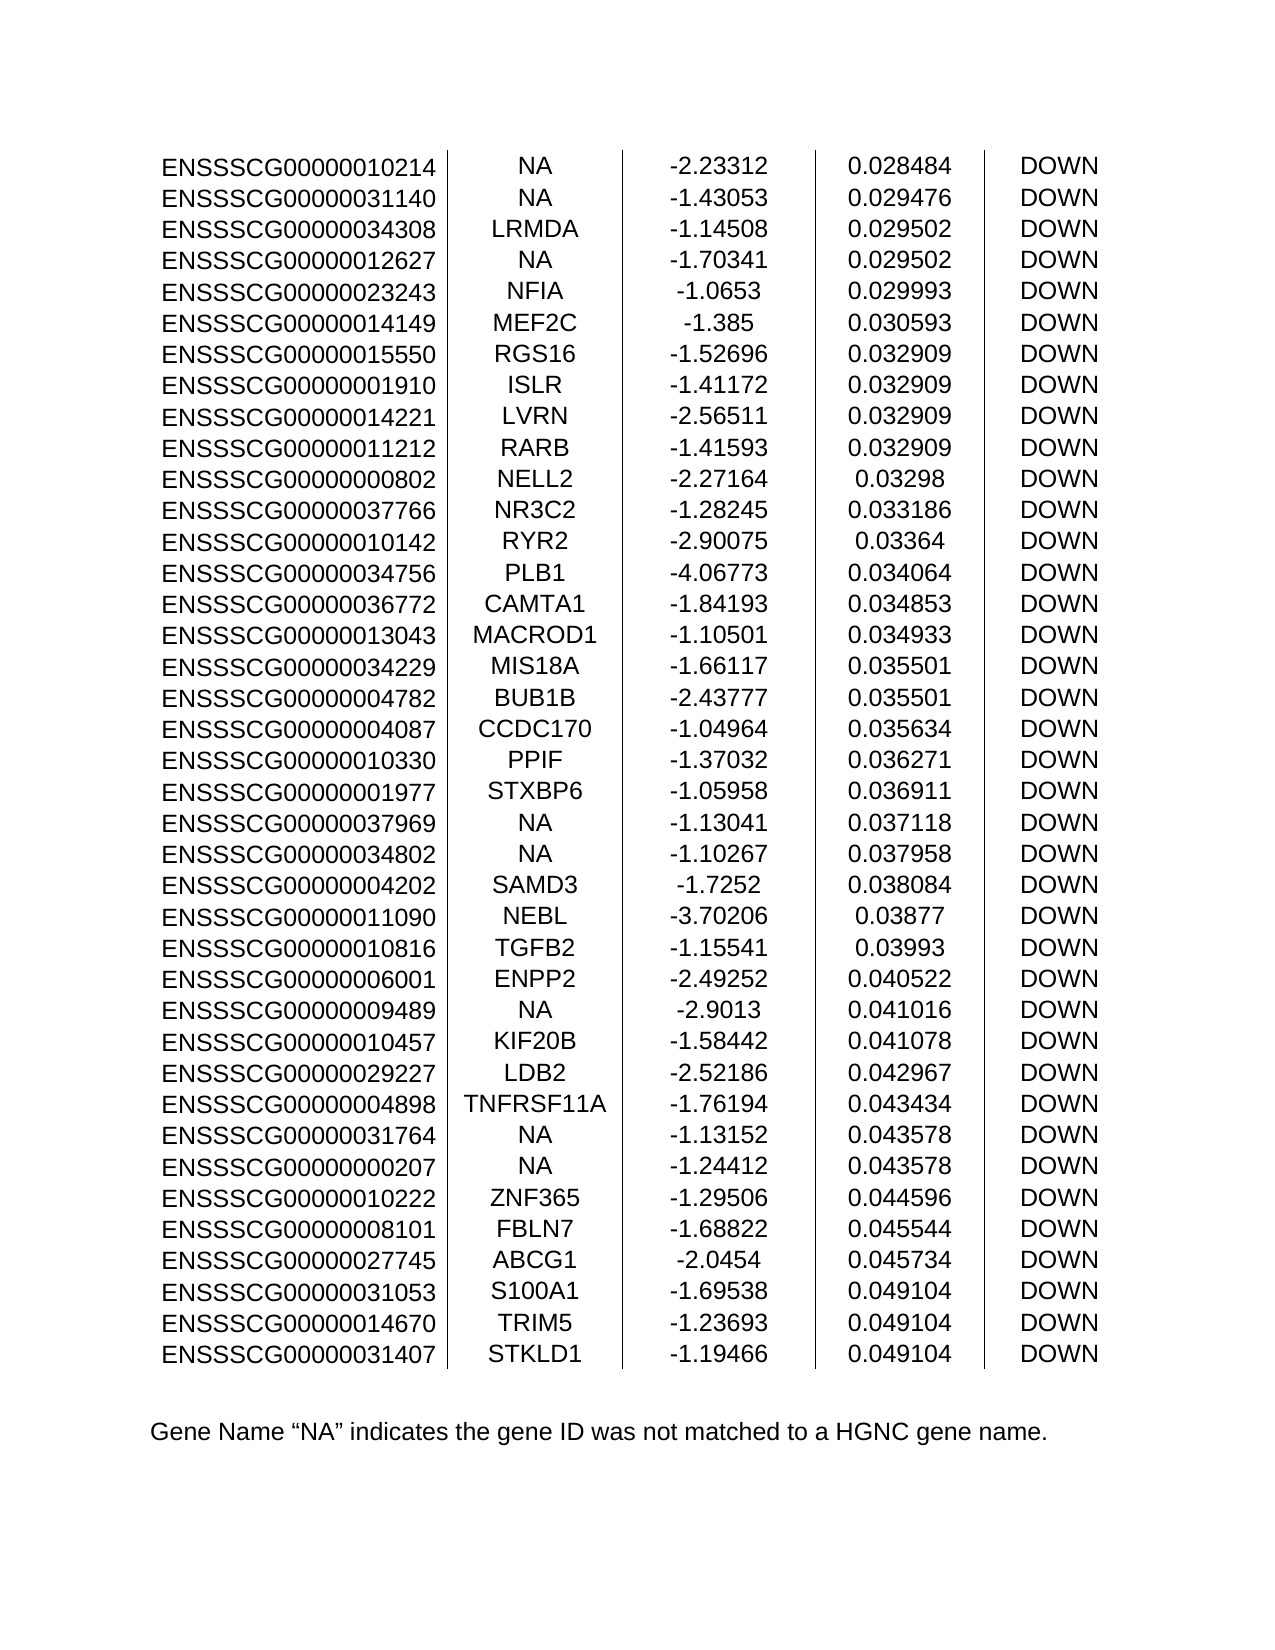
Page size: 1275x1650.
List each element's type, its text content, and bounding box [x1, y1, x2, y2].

table_cell 0.044596 [816, 1181, 984, 1212]
table_cell -1.7252 [623, 869, 815, 900]
table_cell 0.036271 [816, 744, 984, 775]
table_cell ENSSSCG00000004782 [150, 681, 447, 712]
table_cell 0.032909 [816, 431, 984, 462]
table_cell ENSSSCG00000031764 [150, 1119, 447, 1150]
table_cell DOWN [985, 338, 1134, 369]
table_cell MEF2C [448, 306, 622, 337]
table_cell ENSSSCG00000011212 [150, 431, 447, 462]
table_cell -1.43053 [623, 181, 815, 212]
table_cell -2.0454 [623, 1244, 815, 1275]
table_cell DOWN [985, 1338, 1134, 1369]
table_cell ENSSSCG00000001977 [150, 775, 447, 806]
table_cell -1.41593 [623, 431, 815, 462]
table_cell -1.69538 [623, 1275, 815, 1306]
text Gene Name “NA” indicates the gene ID was not matched to a HGNC gene name. [150, 1416, 1125, 1445]
table_cell -1.10267 [623, 838, 815, 869]
table_cell ENSSSCG00000034308 [150, 213, 447, 244]
table_cell ENSSSCG00000004202 [150, 869, 447, 900]
table_cell SAMD3 [448, 869, 622, 900]
table_cell ENSSSCG00000014670 [150, 1306, 447, 1337]
table_cell ENSSSCG00000000207 [150, 1150, 447, 1181]
table_cell -1.15541 [623, 931, 815, 962]
table_cell DOWN [985, 869, 1134, 900]
table_cell 0.029502 [816, 213, 984, 244]
table_cell ENSSSCG00000034802 [150, 838, 447, 869]
table_cell ENSSSCG00000000802 [150, 463, 447, 494]
table_cell 0.03364 [816, 525, 984, 556]
table_cell NA [448, 806, 622, 837]
table_cell NA [448, 994, 622, 1025]
table_cell 0.038084 [816, 869, 984, 900]
table_cell DOWN [985, 1119, 1134, 1150]
table_cell -1.66117 [623, 650, 815, 681]
table_cell NA [448, 1150, 622, 1181]
table_cell CAMTA1 [448, 588, 622, 619]
table_cell ENSSSCG00000036772 [150, 588, 447, 619]
table_cell DOWN [985, 1275, 1134, 1306]
table_cell DOWN [985, 775, 1134, 806]
table_cell S100A1 [448, 1275, 622, 1306]
table_cell -1.76194 [623, 1088, 815, 1119]
table_cell ENSSSCG00000010330 [150, 744, 447, 775]
table_cell DOWN [985, 681, 1134, 712]
table_cell ENSSSCG00000037766 [150, 494, 447, 525]
table_cell -1.58442 [623, 1025, 815, 1056]
table_cell DOWN [985, 369, 1134, 400]
table_cell PLB1 [448, 556, 622, 587]
table_cell -1.37032 [623, 744, 815, 775]
table_cell TNFRSF11A [448, 1088, 622, 1119]
table_cell 0.037958 [816, 838, 984, 869]
table_cell KIF20B [448, 1025, 622, 1056]
table_cell 0.029476 [816, 181, 984, 212]
table_cell DOWN [985, 1213, 1134, 1244]
table_cell MACROD1 [448, 619, 622, 650]
table_cell -2.23312 [623, 150, 815, 181]
table_cell DOWN [985, 1056, 1134, 1087]
table_cell -1.70341 [623, 244, 815, 275]
table_cell 0.033186 [816, 494, 984, 525]
table_cell NA [448, 838, 622, 869]
table_cell DOWN [985, 744, 1134, 775]
table_cell 0.041078 [816, 1025, 984, 1056]
table_cell DOWN [985, 713, 1134, 744]
table_cell NA [448, 244, 622, 275]
table_cell -2.9013 [623, 994, 815, 1025]
table_cell -1.41172 [623, 369, 815, 400]
table_cell DOWN [985, 1025, 1134, 1056]
table_cell 0.03993 [816, 931, 984, 962]
table_cell 0.035501 [816, 650, 984, 681]
table_cell NA [448, 150, 622, 181]
table_cell BUB1B [448, 681, 622, 712]
table_cell ENSSSCG00000031140 [150, 181, 447, 212]
table_cell 0.029502 [816, 244, 984, 275]
table_cell DOWN [985, 463, 1134, 494]
table_cell 0.036911 [816, 775, 984, 806]
table_cell ENSSSCG00000027745 [150, 1244, 447, 1275]
table_cell RGS16 [448, 338, 622, 369]
table_cell LDB2 [448, 1056, 622, 1087]
table_cell NELL2 [448, 463, 622, 494]
table_cell ENSSSCG00000029227 [150, 1056, 447, 1087]
table_cell ENSSSCG00000010816 [150, 931, 447, 962]
table_cell ENSSSCG00000011090 [150, 900, 447, 931]
table_cell DOWN [985, 494, 1134, 525]
table_cell 0.034064 [816, 556, 984, 587]
table_cell -1.13152 [623, 1119, 815, 1150]
table_cell ENSSSCG00000013043 [150, 619, 447, 650]
table_cell 0.032909 [816, 338, 984, 369]
table_cell -1.04964 [623, 713, 815, 744]
table_cell DOWN [985, 244, 1134, 275]
table_cell 0.029993 [816, 275, 984, 306]
table_cell -1.29506 [623, 1181, 815, 1212]
table_cell -4.06773 [623, 556, 815, 587]
table_cell NA [448, 1119, 622, 1150]
table_cell ENSSSCG00000010457 [150, 1025, 447, 1056]
table_cell DOWN [985, 306, 1134, 337]
table_cell TRIM5 [448, 1306, 622, 1337]
table_cell -2.52186 [623, 1056, 815, 1087]
table_cell ENSSSCG00000008101 [150, 1213, 447, 1244]
table_cell 0.043434 [816, 1088, 984, 1119]
table_cell ENSSSCG00000023243 [150, 275, 447, 306]
table_cell ENSSSCG00000014149 [150, 306, 447, 337]
table_cell LVRN [448, 400, 622, 431]
table_cell -1.13041 [623, 806, 815, 837]
table_cell 0.034933 [816, 619, 984, 650]
table_cell NFIA [448, 275, 622, 306]
table_cell DOWN [985, 588, 1134, 619]
table_cell -1.52696 [623, 338, 815, 369]
table_cell ENSSSCG00000014221 [150, 400, 447, 431]
table_cell -1.10501 [623, 619, 815, 650]
table_cell DOWN [985, 431, 1134, 462]
table_cell ENSSSCG00000004898 [150, 1088, 447, 1119]
table_cell NEBL [448, 900, 622, 931]
table_cell 0.049104 [816, 1275, 984, 1306]
table_cell DOWN [985, 150, 1134, 181]
table_cell ENSSSCG00000001910 [150, 369, 447, 400]
table_cell -1.14508 [623, 213, 815, 244]
table_cell ZNF365 [448, 1181, 622, 1212]
table_cell RARB [448, 431, 622, 462]
table_cell 0.032909 [816, 400, 984, 431]
table_cell DOWN [985, 556, 1134, 587]
table_cell DOWN [985, 931, 1134, 962]
table_cell ENSSSCG00000012627 [150, 244, 447, 275]
table_cell -2.49252 [623, 963, 815, 994]
table_cell STXBP6 [448, 775, 622, 806]
table_cell -1.385 [623, 306, 815, 337]
table_cell 0.043578 [816, 1150, 984, 1181]
table_cell 0.043578 [816, 1119, 984, 1150]
table_cell 0.045734 [816, 1244, 984, 1275]
table_cell DOWN [985, 400, 1134, 431]
table_cell ISLR [448, 369, 622, 400]
table_cell ENPP2 [448, 963, 622, 994]
table_cell ENSSSCG00000015550 [150, 338, 447, 369]
table_cell ENSSSCG00000010222 [150, 1181, 447, 1212]
table_cell DOWN [985, 963, 1134, 994]
table_cell 0.035501 [816, 681, 984, 712]
table_cell 0.045544 [816, 1213, 984, 1244]
table_cell 0.032909 [816, 369, 984, 400]
table_cell 0.03877 [816, 900, 984, 931]
table_cell NR3C2 [448, 494, 622, 525]
table_cell 0.03298 [816, 463, 984, 494]
table_cell 0.041016 [816, 994, 984, 1025]
table_cell CCDC170 [448, 713, 622, 744]
table_cell -1.19466 [623, 1338, 815, 1369]
table_cell 0.035634 [816, 713, 984, 744]
table_cell ABCG1 [448, 1244, 622, 1275]
table_cell FBLN7 [448, 1213, 622, 1244]
table_cell -1.24412 [623, 1150, 815, 1181]
table_cell DOWN [985, 806, 1134, 837]
table_cell ENSSSCG00000037969 [150, 806, 447, 837]
table_cell ENSSSCG00000010214 [150, 150, 447, 181]
table_cell PPIF [448, 744, 622, 775]
table_cell DOWN [985, 213, 1134, 244]
table_cell -1.28245 [623, 494, 815, 525]
table_cell ENSSSCG00000010142 [150, 525, 447, 556]
table_cell -3.70206 [623, 900, 815, 931]
table_cell NA [448, 181, 622, 212]
table_cell -1.05958 [623, 775, 815, 806]
table_cell -1.23693 [623, 1306, 815, 1337]
table_cell 0.049104 [816, 1338, 984, 1369]
table_cell 0.040522 [816, 963, 984, 994]
table_cell DOWN [985, 619, 1134, 650]
table_cell ENSSSCG00000034229 [150, 650, 447, 681]
table_cell DOWN [985, 1181, 1134, 1212]
table_cell -1.0653 [623, 275, 815, 306]
table_cell TGFB2 [448, 931, 622, 962]
table_cell DOWN [985, 1244, 1134, 1275]
table_cell ENSSSCG00000031053 [150, 1275, 447, 1306]
table_cell DOWN [985, 900, 1134, 931]
table_cell -2.90075 [623, 525, 815, 556]
table_cell ENSSSCG00000004087 [150, 713, 447, 744]
table_cell DOWN [985, 1150, 1134, 1181]
table_cell 0.037118 [816, 806, 984, 837]
table_cell DOWN [985, 650, 1134, 681]
table_cell RYR2 [448, 525, 622, 556]
table_cell DOWN [985, 181, 1134, 212]
table_cell DOWN [985, 1088, 1134, 1119]
table_cell DOWN [985, 838, 1134, 869]
table_cell STKLD1 [448, 1338, 622, 1369]
table_cell ENSSSCG00000031407 [150, 1338, 447, 1369]
table_cell DOWN [985, 275, 1134, 306]
table_cell DOWN [985, 994, 1134, 1025]
table_cell -1.84193 [623, 588, 815, 619]
table_cell ENSSSCG00000006001 [150, 963, 447, 994]
table_cell LRMDA [448, 213, 622, 244]
table_cell -1.68822 [623, 1213, 815, 1244]
table_cell 0.034853 [816, 588, 984, 619]
table_cell -2.56511 [623, 400, 815, 431]
table_cell MIS18A [448, 650, 622, 681]
table_cell -2.43777 [623, 681, 815, 712]
table_cell 0.030593 [816, 306, 984, 337]
table_cell 0.049104 [816, 1306, 984, 1337]
table_cell -2.27164 [623, 463, 815, 494]
table_cell 0.042967 [816, 1056, 984, 1087]
table_cell DOWN [985, 525, 1134, 556]
table_cell ENSSSCG00000009489 [150, 994, 447, 1025]
table_cell ENSSSCG00000034756 [150, 556, 447, 587]
table_cell 0.028484 [816, 150, 984, 181]
table_cell DOWN [985, 1306, 1134, 1337]
